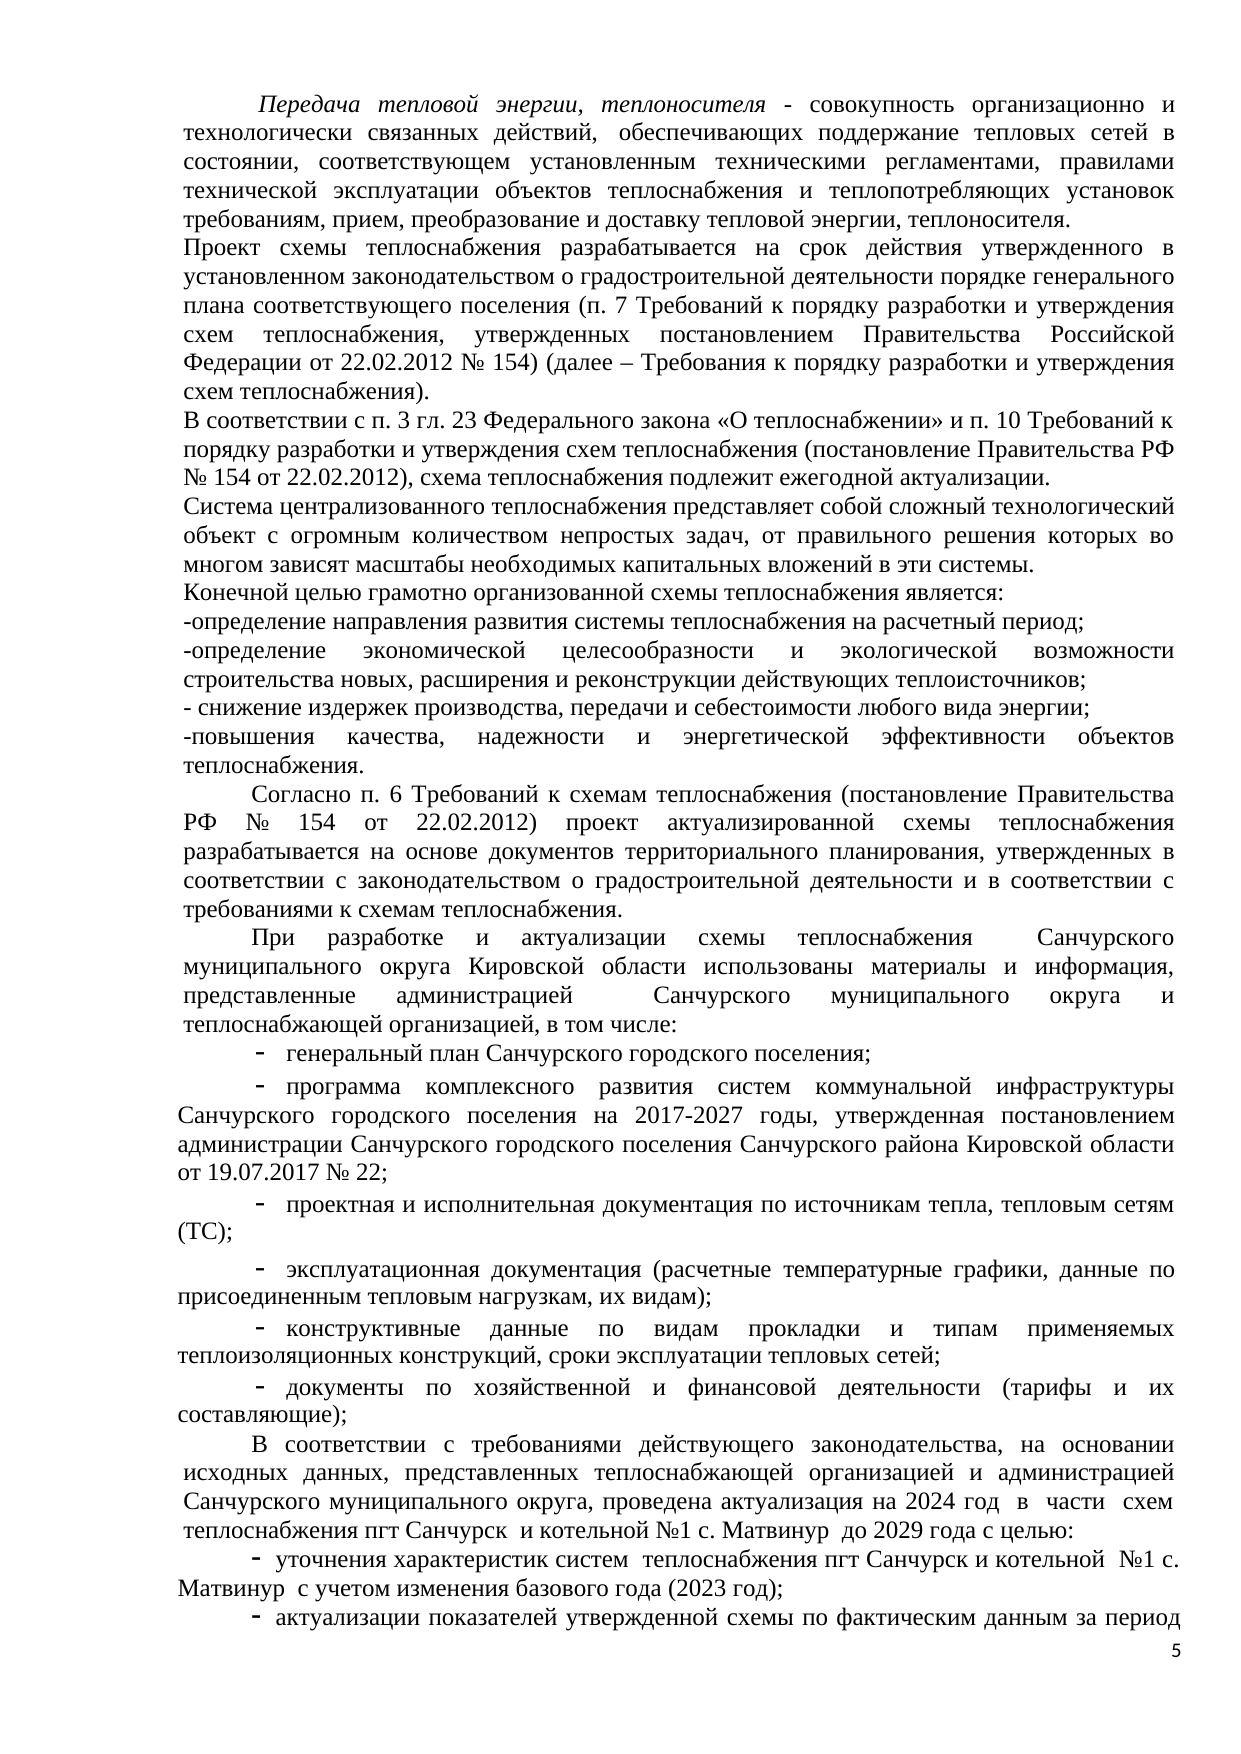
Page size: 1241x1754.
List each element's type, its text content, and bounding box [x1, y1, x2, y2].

text В соответствии с п. 3 гл. 23 Федерального закона «О теплоснабжении» и п. 10 Требований к порядку разработки и утверждения схем теплоснабжения (постановление Правительства РФ № 154 от 22.02.2012), схема теплоснабжения подлежит ежегодной актуализации. [183, 405, 1175, 491]
text Проект схемы теплоснабжения разрабатывается на срок действия утвержденного в установленном законодательством о градостроительной деятельности порядке генерального плана соответствующего поселения (п. 7 Требований к порядку разработки и утверждения схем теплоснабжения, утвержденных постановлением Правительства Российской Федерации от 22.02.2012 № 154) (далее – Требования к порядку разработки и утверждения схем теплоснабжения). [183, 232, 1175, 405]
text -определение экономической целесообразности и экологической возможности строительства новых, расширения и реконструкции действующих теплоисточников; [183, 635, 1175, 692]
list эксплуатационная документация (расчетные температурные графики, данные по присоединенным тепловым нагрузкам, их видам); [177, 1253, 1175, 1310]
text Конечной целью грамотно организованной схемы теплоснабжения является: [183, 577, 1175, 606]
list генеральный план Санчурского городского поселения; [177, 1037, 1181, 1068]
text -повышения качества, надежности и энергетической эффективности объектов теплоснабжения. [183, 721, 1175, 779]
text Согласно п. 6 Требований к схемам теплоснабжения (постановление Правительства РФ № 154 от 22.02.2012) проект актуализированной схемы теплоснабжения разрабатывается на основе документов территориального планирования, утвержденных в соответствии с законодательством о градостроительной деятельности и в соответствии с требованиями к схемам теплоснабжения. [183, 779, 1175, 922]
list проектная и исполнительная документация по источникам тепла, тепловым сетям (ТС); [177, 1188, 1175, 1244]
text При разработке и актуализации схемы теплоснабжения Санчурского муниципального округа Кировской области использованы материалы и информация, представленные администрацией Санчурского муниципального округа и теплоснабжающей организацией, в том числе: [183, 922, 1175, 1037]
list конструктивные данные по видам прокладки и типам применяемых теплоизоляционных конструкций, сроки эксплуатации тепловых сетей; [177, 1312, 1175, 1369]
text - снижение издержек производства, передачи и себестоимости любого вида энергии; [183, 692, 1175, 721]
list документы по хозяйственной и финансовой деятельности (тарифы и их составляющие); [177, 1371, 1175, 1428]
text Передача тепловой энергии, теплоносителя - совокупность организационно и технологически связанных действий, обеспечивающих поддержание тепловых сетей в состоянии, соответствующем установленным техническими регламентами, правилами технической эксплуатации объектов теплоснабжения и теплопотребляющих установок требованиям, прием, преобразование и доставку тепловой энергии, теплоносителя. [183, 89, 1175, 232]
list программа комплексного развития систем коммунальной инфраструктуры Санчурского городского поселения на 2017-2027 годы, утвержденная постановлением администрации Санчурского городского поселения Санчурского района Кировской области от 19.07.2017 № 22; [177, 1069, 1175, 1186]
text -определение направления развития системы теплоснабжения на расчетный период; [183, 606, 1175, 635]
text В соответствии с требованиями действующего законодательства, на основании исходных данных, представленных теплоснабжающей организацией и администрацией Санчурского муниципального округа, проведена актуализация на 2024 год в части схем теплоснабжения пгт Санчурск и котельной №1 с. Матвинур до 2029 года с целью: [183, 1429, 1175, 1544]
text Система централизованного теплоснабжения представляет собой сложный технологический объект с огромным количеством непростых задач, от правильного решения которых во многом зависят масштабы необходимых капитальных вложений в эти системы. [183, 491, 1175, 577]
list уточнения характеристик систем теплоснабжения пгт Санчурск и котельной №1 с. Матвинур с учетом изменения базового года (2023 год); [177, 1544, 1181, 1602]
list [177, 1602, 1181, 1632]
